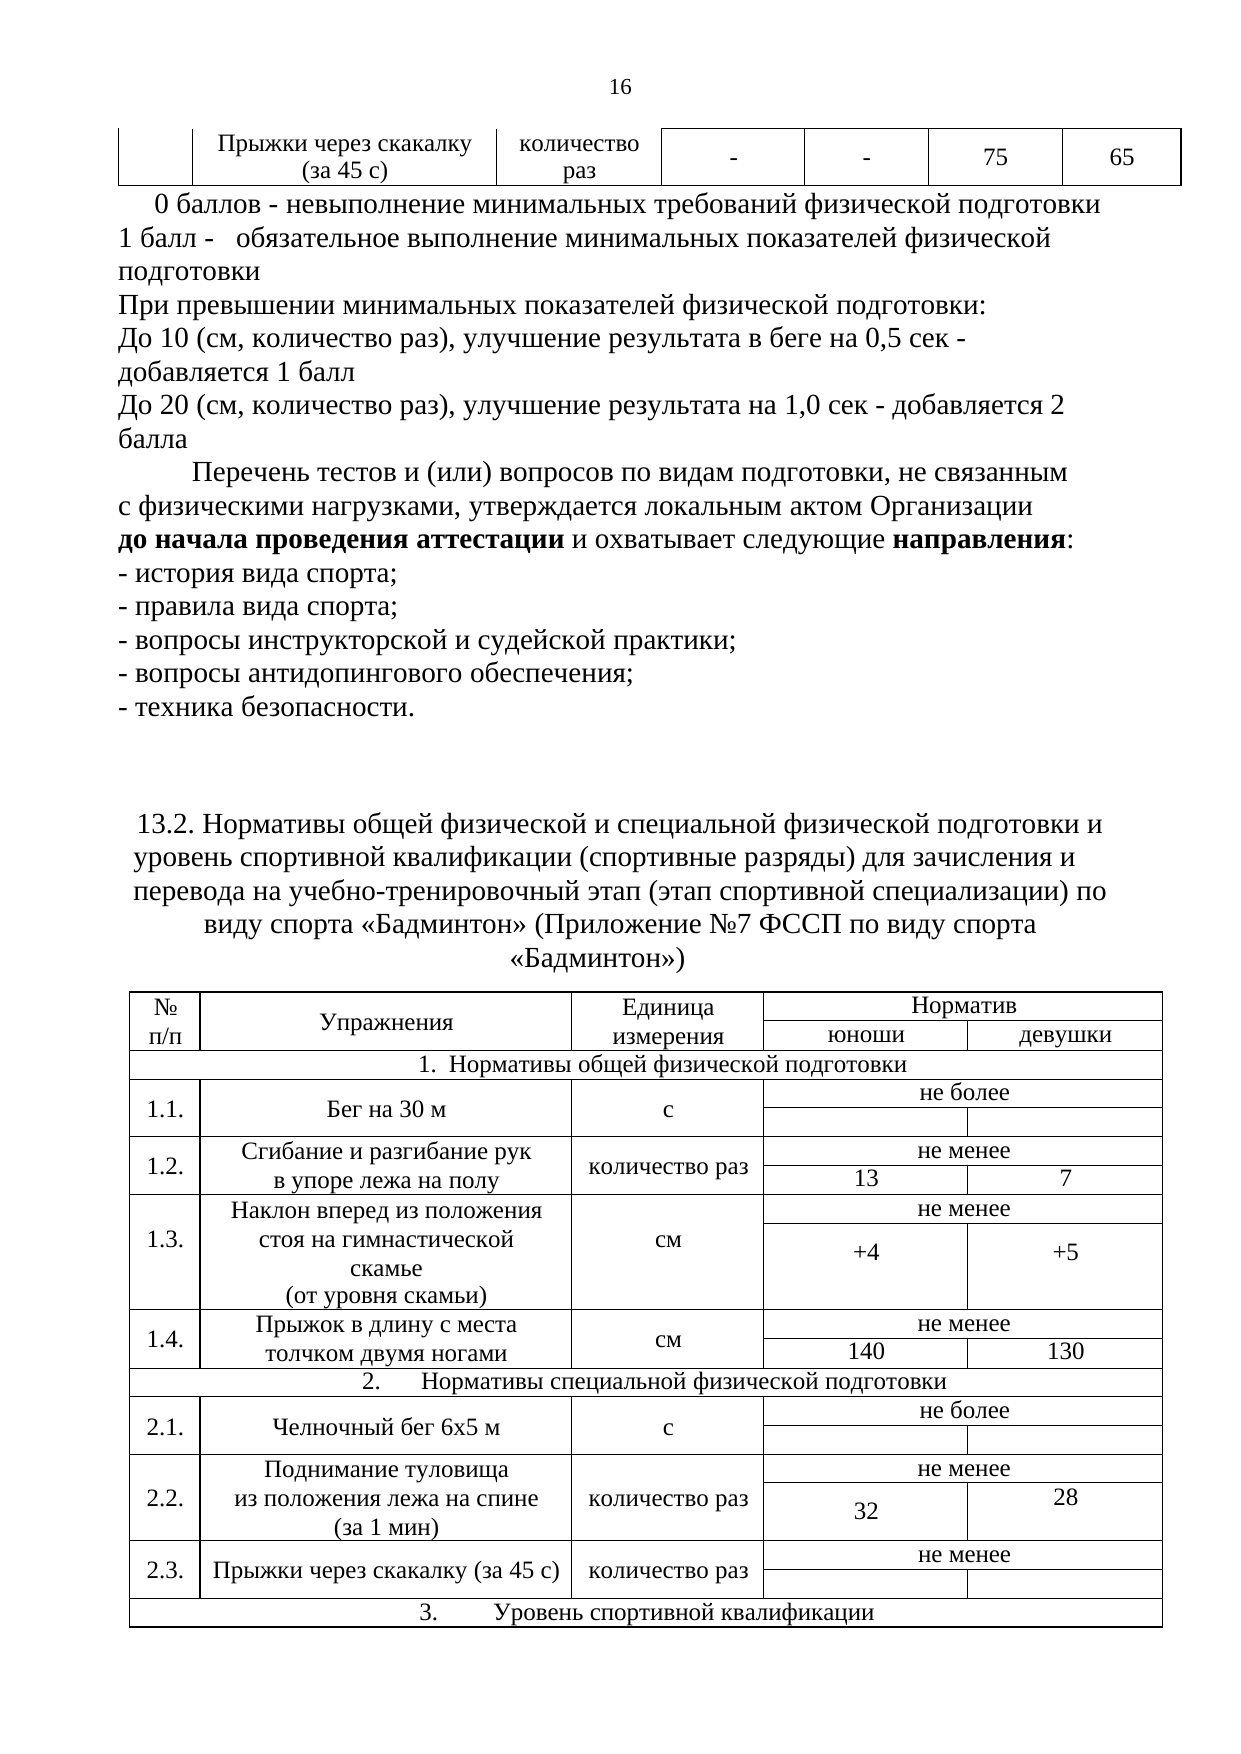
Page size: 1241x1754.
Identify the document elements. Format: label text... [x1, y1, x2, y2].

table_header Прыжки через скакалку (за 45 с) [193, 128, 496, 185]
table_cell не менее [764, 1310, 1162, 1337]
table_cell [968, 1108, 1162, 1136]
table_header № п/п [130, 993, 199, 1050]
table_cell [968, 1426, 1162, 1453]
table_cell Прыжки через скакалку (за 45 с) [201, 1541, 571, 1598]
table_cell 7 [968, 1166, 1162, 1194]
table_cell 1.1. [130, 1080, 199, 1136]
table_header - [662, 129, 804, 185]
table_cell Челночный бег 6х5 м [201, 1397, 571, 1453]
list история вида спорта; [118, 555, 1209, 589]
table_cell [764, 1108, 967, 1136]
table_cell [1026, 1397, 1162, 1425]
list правила вида спорта; [118, 589, 1209, 622]
table_cell 1. Нормативы общей физической подготовки [130, 1051, 1162, 1078]
table_cell с [572, 1080, 763, 1136]
table_cell +4 [764, 1224, 967, 1309]
table_cell 3. Уровень спортивной квалификации [130, 1599, 1162, 1626]
table_cell девушки [968, 1021, 1162, 1050]
table_cell 2. Нормативы специальной физической подготовки [130, 1369, 1162, 1396]
table_cell количество раз [572, 1137, 763, 1194]
table_cell Сгибание и разгибание рук в упоре лежа на полу [201, 1137, 571, 1194]
table_cell [764, 1397, 902, 1425]
table_header [119, 128, 192, 185]
table_header Единица измерения [572, 993, 763, 1050]
text Перечень тестов и (или) вопросов по видам подготовки, не связанным с физическими нагрузками, утверждается локальным актом Организации [118, 454, 1070, 522]
text до начала проведения аттестации и охватывает следующие направления: [118, 522, 1209, 555]
text 0 баллов - невыполнение минимальных требований физической подготовки 1 балл - обязательное выполнение минимальных показателей физической подготовки [118, 186, 1108, 287]
table_cell Поднимание туловища из положения лежа на спине (за 1 мин) [201, 1455, 571, 1540]
table_header количество раз [497, 128, 661, 185]
table_header Норматив [764, 993, 1162, 1020]
table_header 75 [929, 129, 1062, 185]
table_cell не менее [764, 1137, 1162, 1164]
list вопросы антидопингового обеспечения; [118, 656, 1209, 689]
table_cell [764, 1570, 967, 1598]
table_cell 2.1. [130, 1397, 199, 1453]
list вопросы инструкторской и судейской практики; [118, 622, 1209, 656]
table_cell 140 [764, 1339, 967, 1367]
table_cell с [572, 1397, 763, 1453]
table_cell Прыжок в длину с места толчком двумя ногами [201, 1310, 571, 1367]
list техника безопасности. [118, 689, 1209, 723]
table_cell 130 [968, 1339, 1162, 1367]
table_cell 1.4. [130, 1310, 199, 1367]
table_cell 13 [764, 1166, 967, 1194]
table_cell не менее [902, 1541, 1026, 1569]
table_cell [1026, 1080, 1162, 1107]
table_header - [805, 129, 928, 185]
table_cell 28 [968, 1483, 1162, 1540]
table_cell 32 [764, 1483, 967, 1540]
table_cell [764, 1426, 967, 1453]
table_cell [764, 1541, 902, 1569]
text До 20 (см, количество раз), улучшение результата на 1,0 сек - добавляется 2 балла [118, 387, 1067, 454]
list Нормативы общей физической и специальной физической подготовки и уровень спортивной квалификации (спортивные разряды) для зачисления и перевода на учебно-тренировочный этап (этап спортивной специализации) по [133, 806, 1106, 907]
table_cell см [572, 1195, 763, 1309]
table_cell 1.3. [130, 1195, 199, 1309]
table_cell 2.3. [130, 1541, 199, 1598]
table_cell юноши [764, 1021, 967, 1050]
table_header 65 [1063, 129, 1180, 185]
table_cell Бег на 30 м [201, 1080, 571, 1136]
table_header Упражнения [201, 993, 571, 1050]
table_cell 1.2. [130, 1137, 199, 1194]
text При превышении минимальных показателей физической подготовки: До 10 (см, количество раз), улучшение результата в беге на 0,5 сек - добавляется 1 балл [118, 287, 1015, 387]
table_cell не менее [764, 1195, 1162, 1223]
text «Бадминтон») [509, 940, 1209, 974]
table_cell 2.2. [130, 1455, 199, 1540]
table_cell см [572, 1310, 763, 1367]
table_cell +5 [968, 1224, 1162, 1309]
text виду спорта «Бадминтон» (Приложение №7 ФССП по виду спорта [204, 907, 1209, 940]
table_cell количество раз [572, 1455, 763, 1540]
table_cell [1026, 1541, 1162, 1569]
table_cell не более [902, 1080, 1026, 1107]
table_cell не менее [764, 1455, 1162, 1482]
table_cell Наклон вперед из положения стоя на гимнастической скамье (от уровня скамьи) [201, 1195, 571, 1309]
table_cell [764, 1080, 902, 1107]
table_cell [968, 1570, 1162, 1598]
table_cell не более [902, 1397, 1026, 1425]
table_cell количество раз [572, 1541, 763, 1598]
